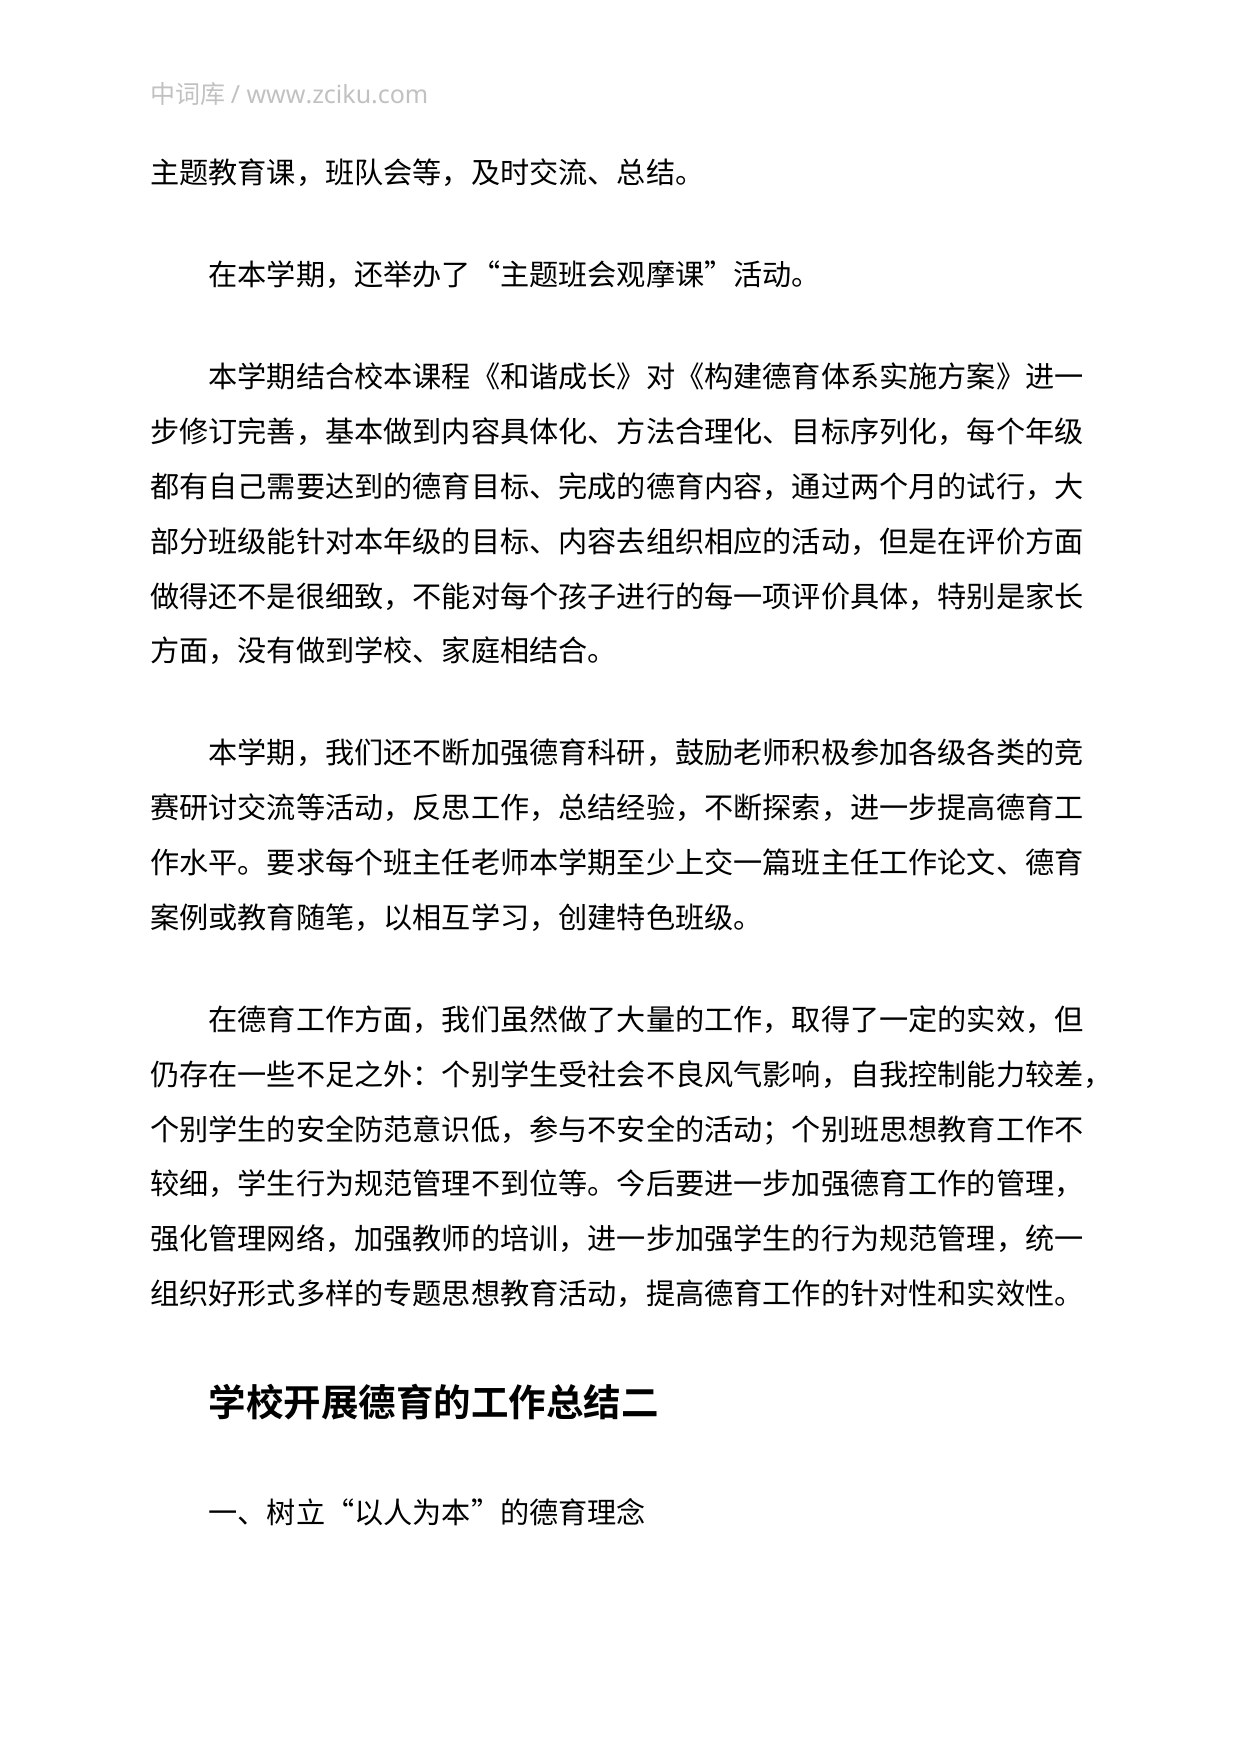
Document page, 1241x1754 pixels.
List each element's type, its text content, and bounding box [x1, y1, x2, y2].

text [150, 150, 1090, 192]
text 在德育工作方面，我们虽然做了大量的工作，取得了一定的实效，但仍存在一些不足之外：个别学生受社会不良风气影响，自我控制能力较差，个别学生的安全防范意识低，参与不安全的活动；个别班思想教育工作不较细，学生行为规范管理不到位等。今后要进一步加强德育工作的管理，强化管理网络，加强教师的培训，进一步加强学生的行为规范管理，统一组织好形式多样的专题思想教育活动，提高德育工作的针对性和实效性。 [150, 996, 1090, 1313]
text 本学期，我们还不断加强德育科研，鼓励老师积极参加各级各类的竞赛研讨交流等活动，反思工作，总结经验，不断探索，进一步提高德育工作水平。要求每个班主任老师本学期至少上交一篇班主任工作论文、德育案例或教育随笔，以相互学习，创建特色班级。 [150, 730, 1090, 937]
text 本学期结合校本课程《和谐成长》对《构建德育体系实施方案》进一步修订完善，基本做到内容具体化、方法合理化、目标序列化，每个年级都有自己需要达到的德育目标、完成的德育内容，通过两个月的试行，大部分班级能针对本年级的目标、内容去组织相应的活动，但是在评价方面做得还不是很细致，不能对每个孩子进行的每一项评价具体，特别是家长方面，没有做到学校、家庭相结合。 [150, 353, 1090, 670]
text 在本学期，还举办了“主题班会观摩课”活动。 [150, 252, 1090, 294]
text 学校开展德育的工作总结二 [150, 1372, 1090, 1427]
text 一、树立“以人为本”的德育理念 [150, 1490, 1090, 1532]
